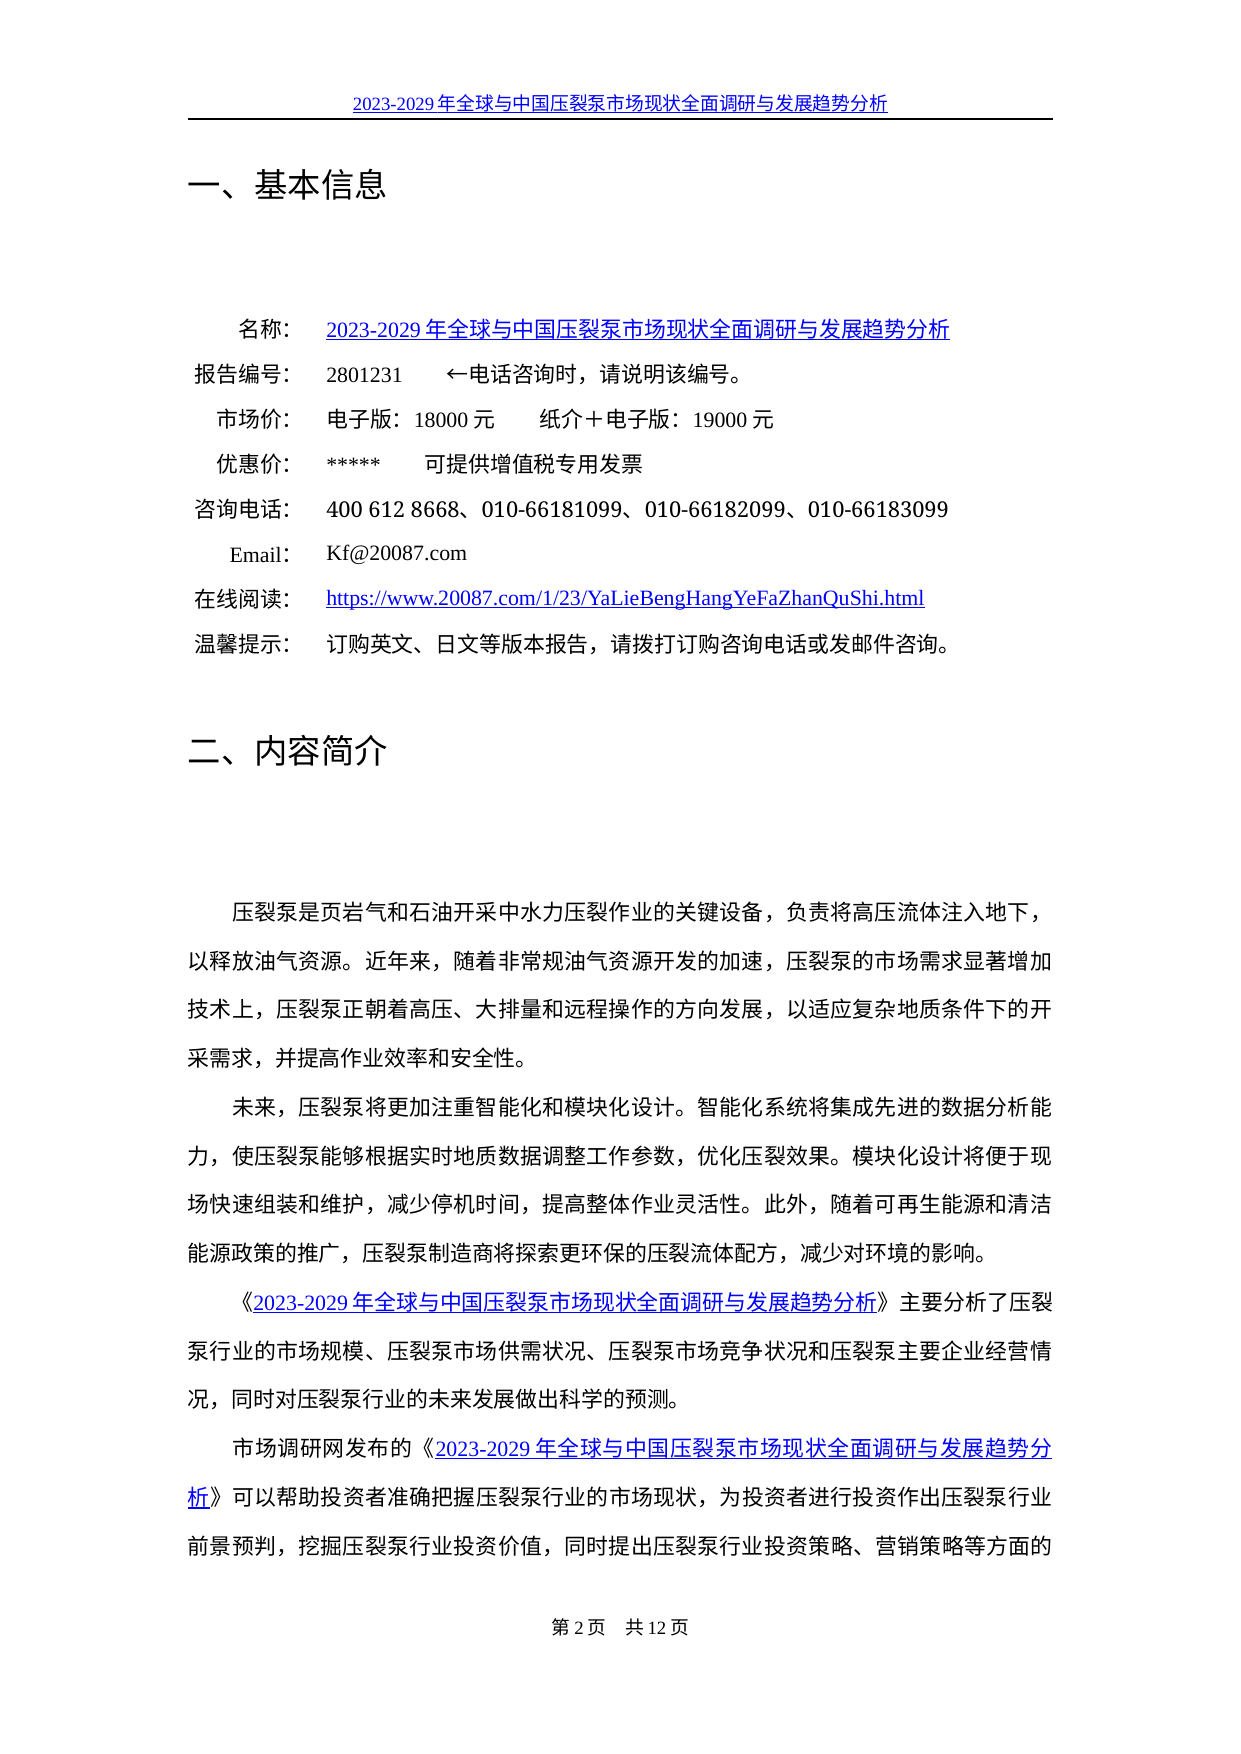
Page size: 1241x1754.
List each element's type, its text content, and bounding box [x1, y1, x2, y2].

table_cell [315, 582, 1073, 627]
table_cell 电子版：18000 元 纸介＋电子版：19000 元 [315, 402, 1073, 447]
table_cell 在线阅读： [167, 582, 315, 627]
table_cell 报告编号： [167, 357, 315, 402]
table_header 名称： [167, 312, 315, 357]
table_cell Kf@20087.com [315, 537, 1073, 582]
table_header 2023-2029年全球与中国压裂泵市场现状全面调研与发展趋势分析 [315, 312, 1073, 357]
table_cell 温馨提示： [167, 627, 315, 672]
title 一、基本信息 [187, 150, 1053, 215]
table_cell 优惠价： [167, 447, 315, 492]
table_cell 400 612 8668、010-66181099、010-66182099、010-66183099 [315, 492, 1073, 537]
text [187, 894, 1053, 1561]
table_cell 咨询电话： [167, 492, 315, 537]
title 二、内容简介 [187, 717, 1053, 782]
table_cell 订购英文、日文等版本报告，请拨打订购咨询电话或发邮件咨询。 [315, 627, 1073, 672]
table_cell 市场价： [167, 402, 315, 447]
table_cell Email： [167, 537, 315, 582]
table_cell 2801231 ←电话咨询时，请说明该编号。 [315, 357, 1073, 402]
table_cell ***** 可提供增值税专用发票 [315, 447, 1073, 492]
